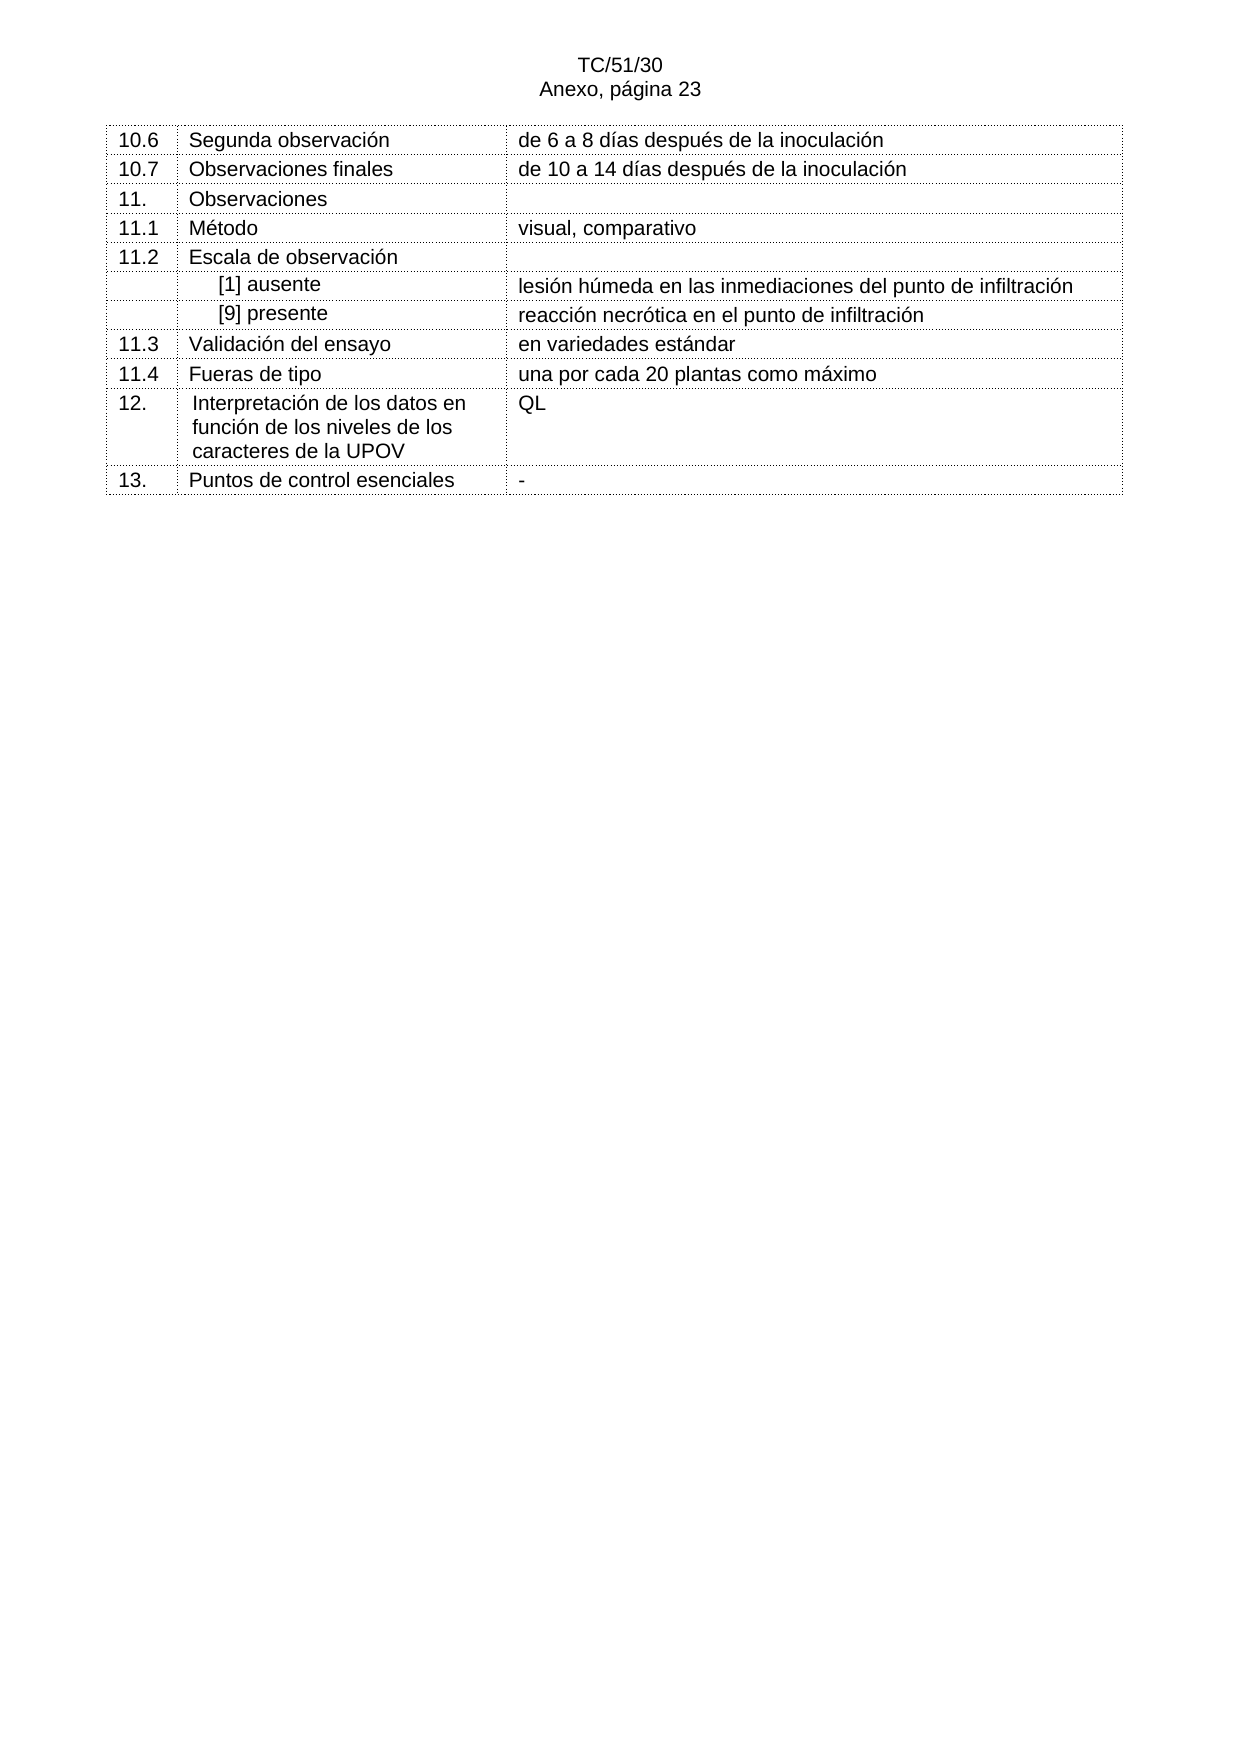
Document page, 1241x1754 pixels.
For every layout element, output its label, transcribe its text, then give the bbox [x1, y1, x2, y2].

table_cell 11.2 [107, 242, 177, 271]
table_cell 10.6 [107, 125, 177, 154]
table_cell una por cada 20 plantas como máximo [507, 358, 1122, 387]
table_cell Segunda observación [177, 125, 507, 154]
table_cell de 10 a 14 días después de la inoculación [507, 154, 1122, 183]
table_cell Observaciones [177, 183, 507, 212]
table_cell Escala de observación [177, 242, 507, 271]
table_cell lesión húmeda en las inmediaciones del punto de infiltración [507, 271, 1122, 300]
table_cell visual, comparativo [507, 213, 1122, 242]
table_cell en variedades estándar [507, 329, 1122, 358]
table_cell 11. [107, 183, 177, 212]
table_cell [107, 271, 177, 300]
table_cell Método [177, 213, 507, 242]
table_cell [9] presente [177, 300, 507, 329]
table_cell 11.3 [107, 329, 177, 358]
table_cell - [507, 465, 1122, 494]
table_cell [507, 183, 1122, 212]
table_cell reacción necrótica en el punto de infiltración [507, 300, 1122, 329]
table_cell [507, 242, 1122, 271]
table_cell [107, 300, 177, 329]
table_cell 11.4 [107, 358, 177, 387]
table_cell 13. [107, 465, 177, 494]
table_cell QL [507, 388, 1122, 464]
table_cell Fueras de tipo [177, 358, 507, 387]
table_cell Interpretación de los datos en función de los niveles de los caracteres de la UPOV [177, 388, 507, 464]
table_cell Validación del ensayo [177, 329, 507, 358]
table_cell [1] ausente [177, 271, 507, 300]
table_cell 11.1 [107, 213, 177, 242]
table_cell Puntos de control esenciales [177, 465, 507, 494]
table_cell Observaciones finales [177, 154, 507, 183]
table_cell de 6 a 8 días después de la inoculación [507, 125, 1122, 154]
table_cell 10.7 [107, 154, 177, 183]
table_cell 12. [107, 388, 177, 464]
